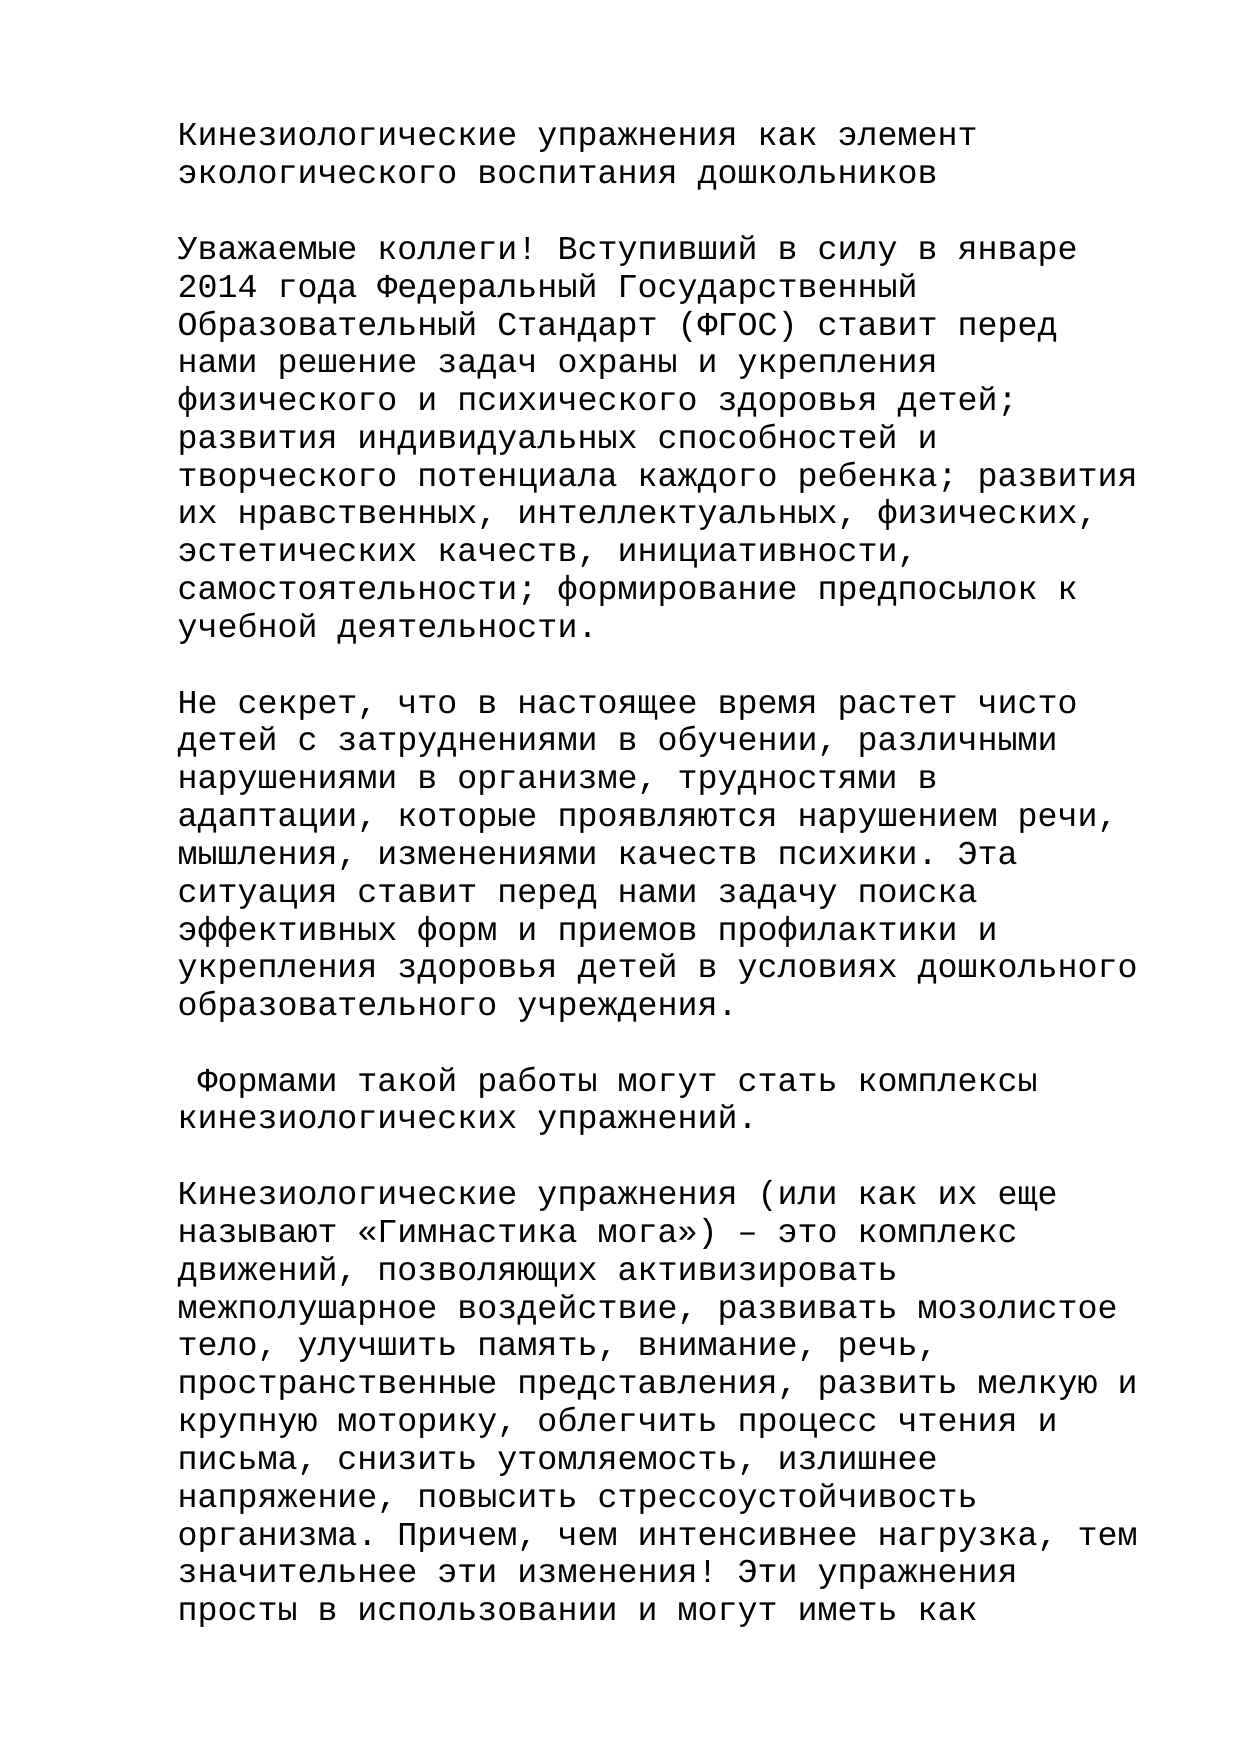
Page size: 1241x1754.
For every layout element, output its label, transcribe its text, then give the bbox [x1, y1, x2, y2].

text Формами такой работы могут стать комплексы кинезиологических упражнений. [177, 1063, 1152, 1139]
text Уважаемые коллеги! Вступивший в силу в январе 2014 года Федеральный Государственный Образовательный Стандарт (ФГОС) ставит перед нами решение задач охраны и укрепления физического и психического здоровья детей; развития индивидуальных способностей и творческого потенциала каждого ребенка; развития их нравственных, интеллектуальных, физических, эстетических качеств, инициативности, самостоятельности; формирование предпосылок к учебной деятельности. [177, 232, 1152, 647]
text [177, 1177, 1152, 1631]
text Не секрет, что в настоящее время растет чисто детей с затруднениями в обучении, различными нарушениями в организме, трудностями в адаптации, которые проявляются нарушением речи, мышления, изменениями качеств психики. Эта ситуация ставит перед нами задачу поиска эффективных форм и приемов профилактики и укрепления здоровья детей в условиях дошкольного образовательного учреждения. [177, 685, 1152, 1026]
text Кинезиологические упражнения как элемент экологического воспитания дошкольников [177, 118, 1152, 194]
